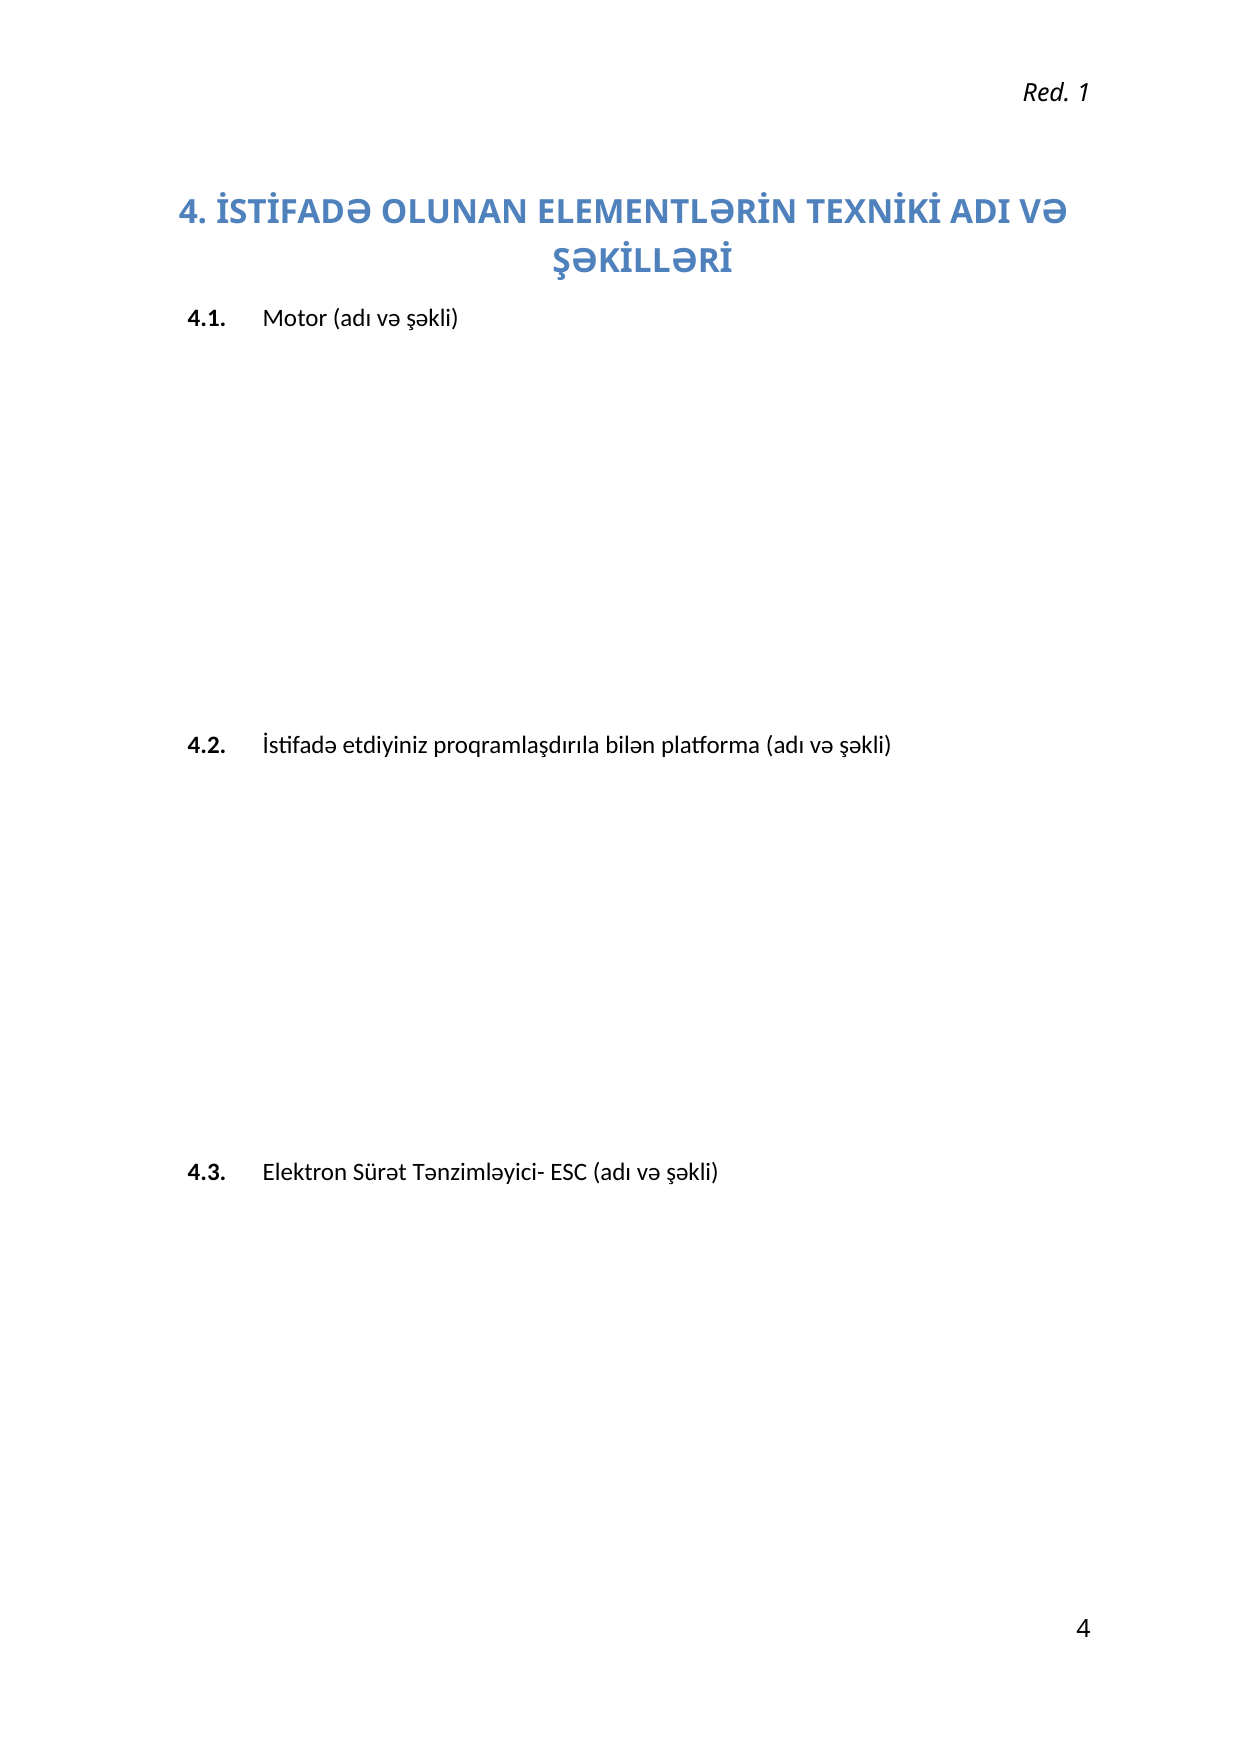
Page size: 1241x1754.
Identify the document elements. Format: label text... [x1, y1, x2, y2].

text Motor (adı və şəkli) [187, 302, 1090, 333]
text Elektron Sürət Tənzimləyici- ESC (adı və şəkli) [187, 1156, 1090, 1187]
text İSTİFADƏ OLUNAN ELEMENTLƏRİN TEXNİKİ ADI VƏ ŞƏKİLLƏRİ [157, 187, 1090, 282]
text İstifadə etdiyiniz proqramlaşdırıla bilən platforma (adı və şəkli) [187, 729, 1090, 760]
